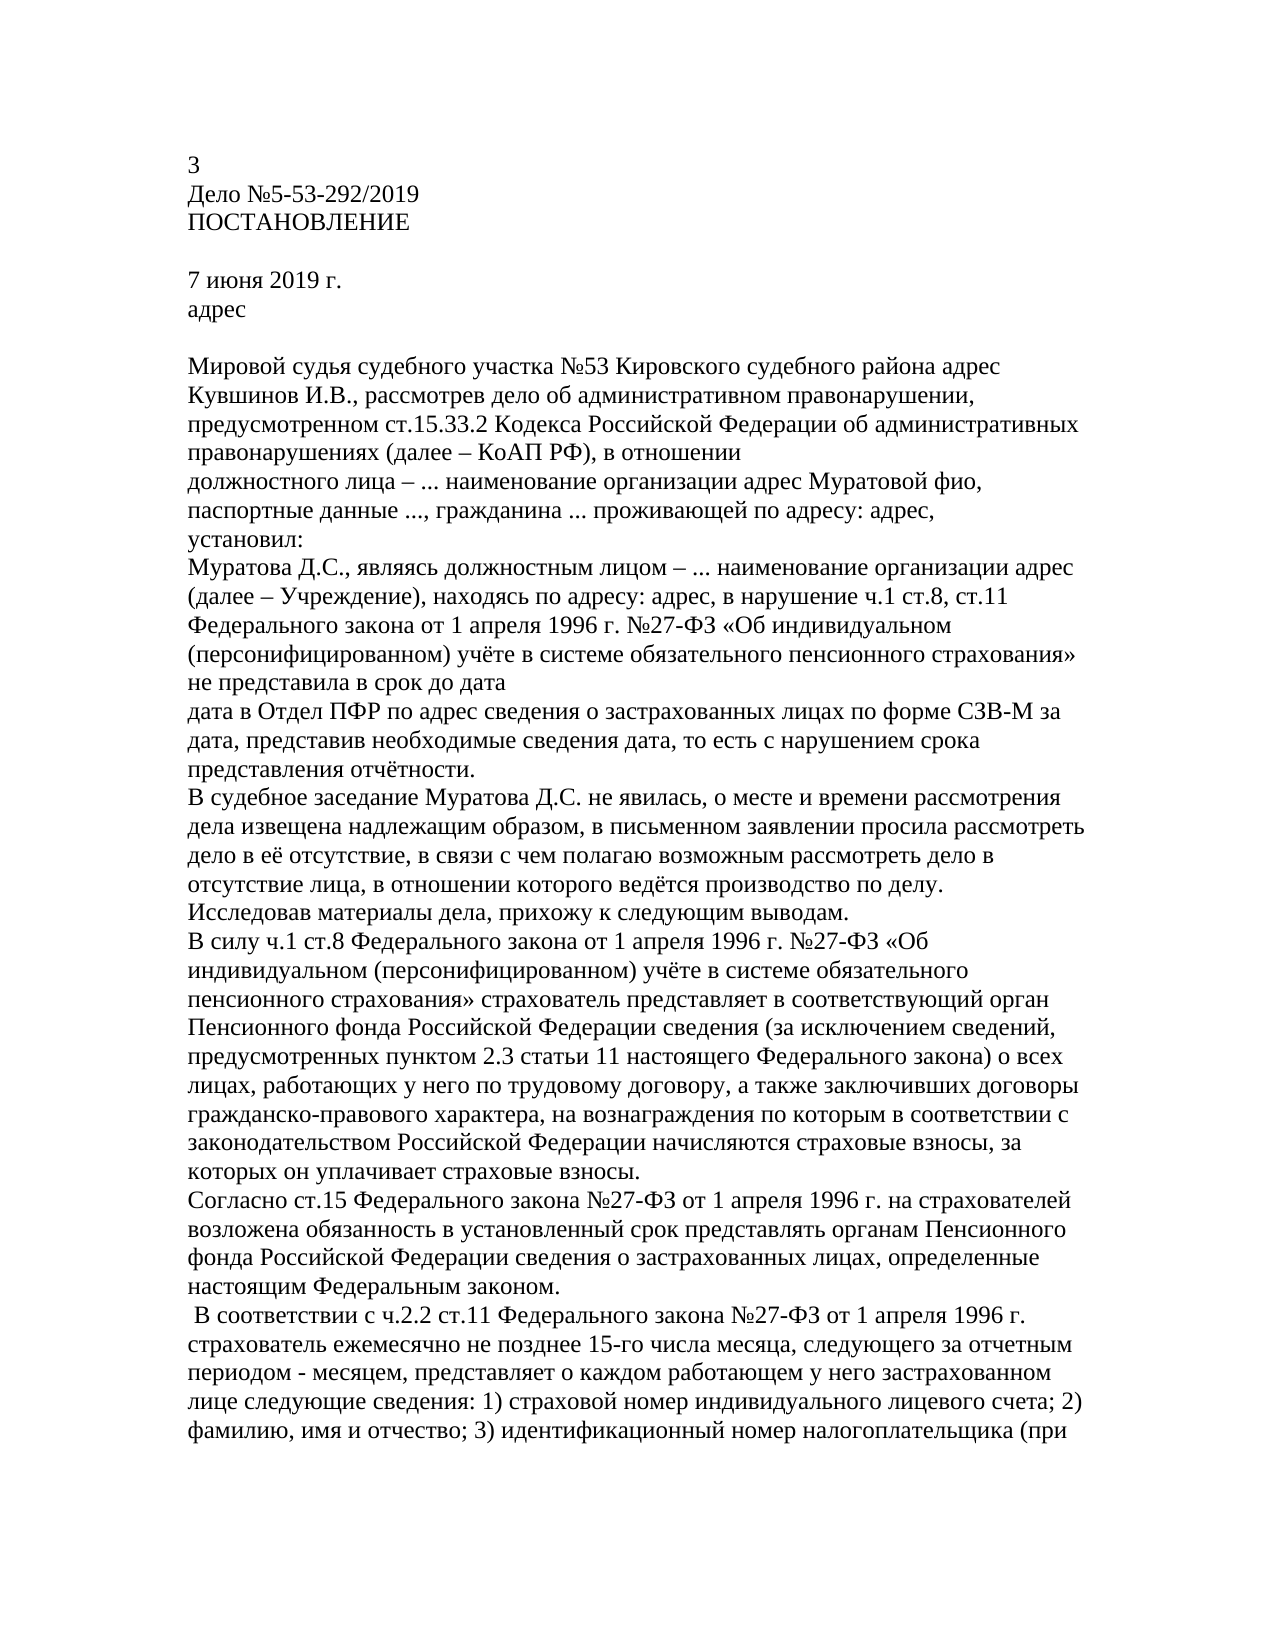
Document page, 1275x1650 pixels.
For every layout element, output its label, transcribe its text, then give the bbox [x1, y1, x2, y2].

text Мировой судья судебного участка №53 Кировского судебного района адрес [187, 351, 1087, 380]
text Дело №5-53-292/2019 [187, 179, 1087, 207]
text установил: [187, 524, 1087, 552]
text Согласно ст.15 Федерального закона №27-ФЗ от 1 апреля 1996 г. на страхователей возложена обязанность в установленный срок представлять органам Пенсионного фонда Российской Федерации сведения о застрахованных лицах, определенные настоящим Федеральным законом. [187, 1185, 1087, 1300]
text В силу ч.1 ст.8 Федерального закона от 1 апреля 1996 г. №27-ФЗ «Об индивидуальном (персонифицированном) учёте в системе обязательного пенсионного страхования» страхователь представляет в соответствующий орган Пенсионного фонда Российской Федерации сведения (за исключением сведений, предусмотренных пунктом 2.3 статьи 11 настоящего Федерального закона) о всех лицах, работающих у него по трудовому договору, а также заключивших договоры гражданско-правового характера, на вознаграждения по которым в соответствии с законодательством Российской Федерации начисляются страховые взносы, за которых он уплачивает страховые взносы. [187, 926, 1087, 1185]
text ПОСТАНОВЛЕНИЕ [187, 207, 1087, 236]
text Исследовав материалы дела, прихожу к следующим выводам. [187, 897, 1087, 926]
text должностного лица – ... наименование организации адрес Муратовой фио, паспортные данные ..., гражданина ... проживающей по адресу: адрес, [187, 466, 1087, 524]
text В судебное заседание Муратова Д.С. не явилась, о месте и времени рассмотрения дела извещена надлежащим образом, в письменном заявлении просила рассмотреть дело в её отсутствие, в связи с чем полагаю возможным рассмотреть дело в отсутствие лица, в отношении которого ведётся производство по делу. [187, 782, 1087, 897]
text дата в Отдел ПФР по адрес сведения о застрахованных лицах по форме СЗВ-М за дата, представив необходимые сведения дата, то есть с нарушением срока представления отчётности. [187, 696, 1087, 782]
text 7 июня 2019 г. адрес [187, 265, 1087, 322]
text Кувшинов И.В., рассмотрев дело об административном правонарушении, предусмотренном ст.15.33.2 Кодекса Российской Федерации об административных правонарушениях (далее – КоАП РФ), в отношении [187, 380, 1087, 466]
text Муратова Д.С., являясь должностным лицом – ... наименование организации адрес (далее – Учреждение), находясь по адресу: адрес, в нарушение ч.1 ст.8, ст.11 Федерального закона от 1 апреля 1996 г. №27-ФЗ «Об индивидуальном (персонифицированном) учёте в системе обязательного пенсионного страхования» не представила в срок до дата [187, 552, 1087, 696]
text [187, 1300, 1087, 1444]
text 3 [187, 150, 1087, 179]
